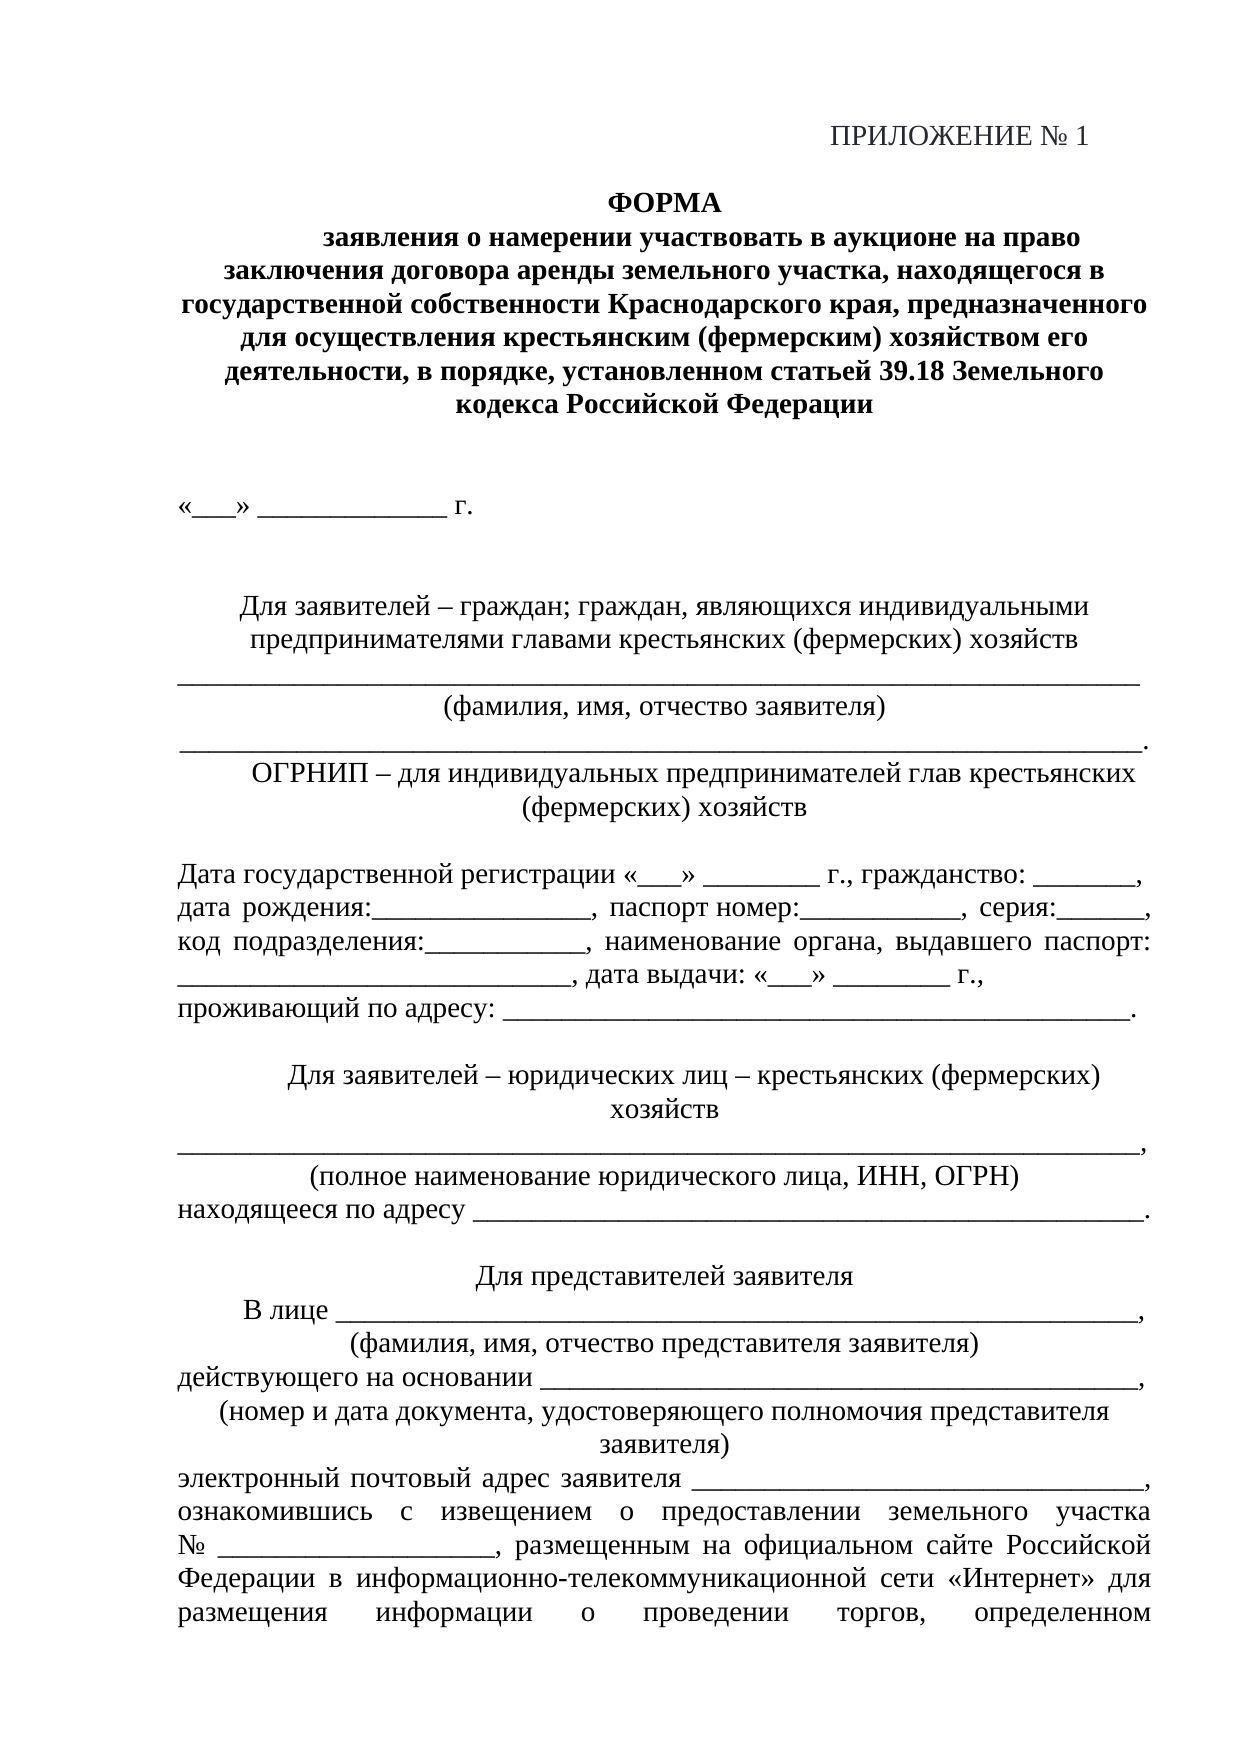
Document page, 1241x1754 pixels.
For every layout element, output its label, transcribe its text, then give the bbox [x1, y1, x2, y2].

text ФОРМА [177, 185, 1152, 219]
text действующего на основании _________________________________________, [177, 1359, 1152, 1393]
text (фамилия, имя, отчество заявителя) __________________________________________________________________. [177, 688, 1152, 755]
text дата рождения:_______________, паспорт номер:___________, серия:______, код подразделения:___________, наименование органа, выдавшего паспорт: ___________________________, дата выдачи: «___» ________ г., [177, 889, 1152, 990]
text Для заявителей – юридических лиц – крестьянских (фермерских) хозяйств [177, 1057, 1152, 1124]
text Дата государственной регистрации «___» ________ г., гражданство: _______, [177, 856, 1152, 889]
text проживающий по адресу: ___________________________________________. [177, 990, 1152, 1024]
text заявления о намерении участвовать в аукционе на право заключения договора аренды земельного участка, находящегося в государственной собственности Краснодарского края, предназначенного для осуществления крестьянским (фермерским) хозяйством его деятельности, в порядке, установленном статьей 39.18 Земельного кодекса Российской Федерации [177, 219, 1152, 420]
text (полное наименование юридического лица, ИНН, ОГРН) [177, 1158, 1152, 1191]
text (номер и дата документа, удостоверяющего полномочия представителя заявителя) [177, 1393, 1152, 1460]
text Для заявителей – граждан; граждан, являющихся индивидуальными предпринимателями главами крестьянских (фермерских) хозяйств [177, 588, 1152, 655]
text ПРИЛОЖЕНИЕ № 1 [768, 118, 1152, 152]
text __________________________________________________________________ [177, 655, 1152, 688]
text __________________________________________________________________, [177, 1124, 1152, 1158]
text «___» _____________ г. [177, 487, 1152, 521]
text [177, 1460, 1152, 1627]
text ОГРНИП – для индивидуальных предпринимателей глав крестьянских (фермерских) хозяйств [177, 755, 1152, 822]
text Для представителей заявителя [177, 1258, 1152, 1292]
text В лице _______________________________________________________, (фамилия, имя, отчество представителя заявителя) [177, 1292, 1152, 1359]
text находящееся по адресу ______________________________________________. [177, 1191, 1152, 1225]
